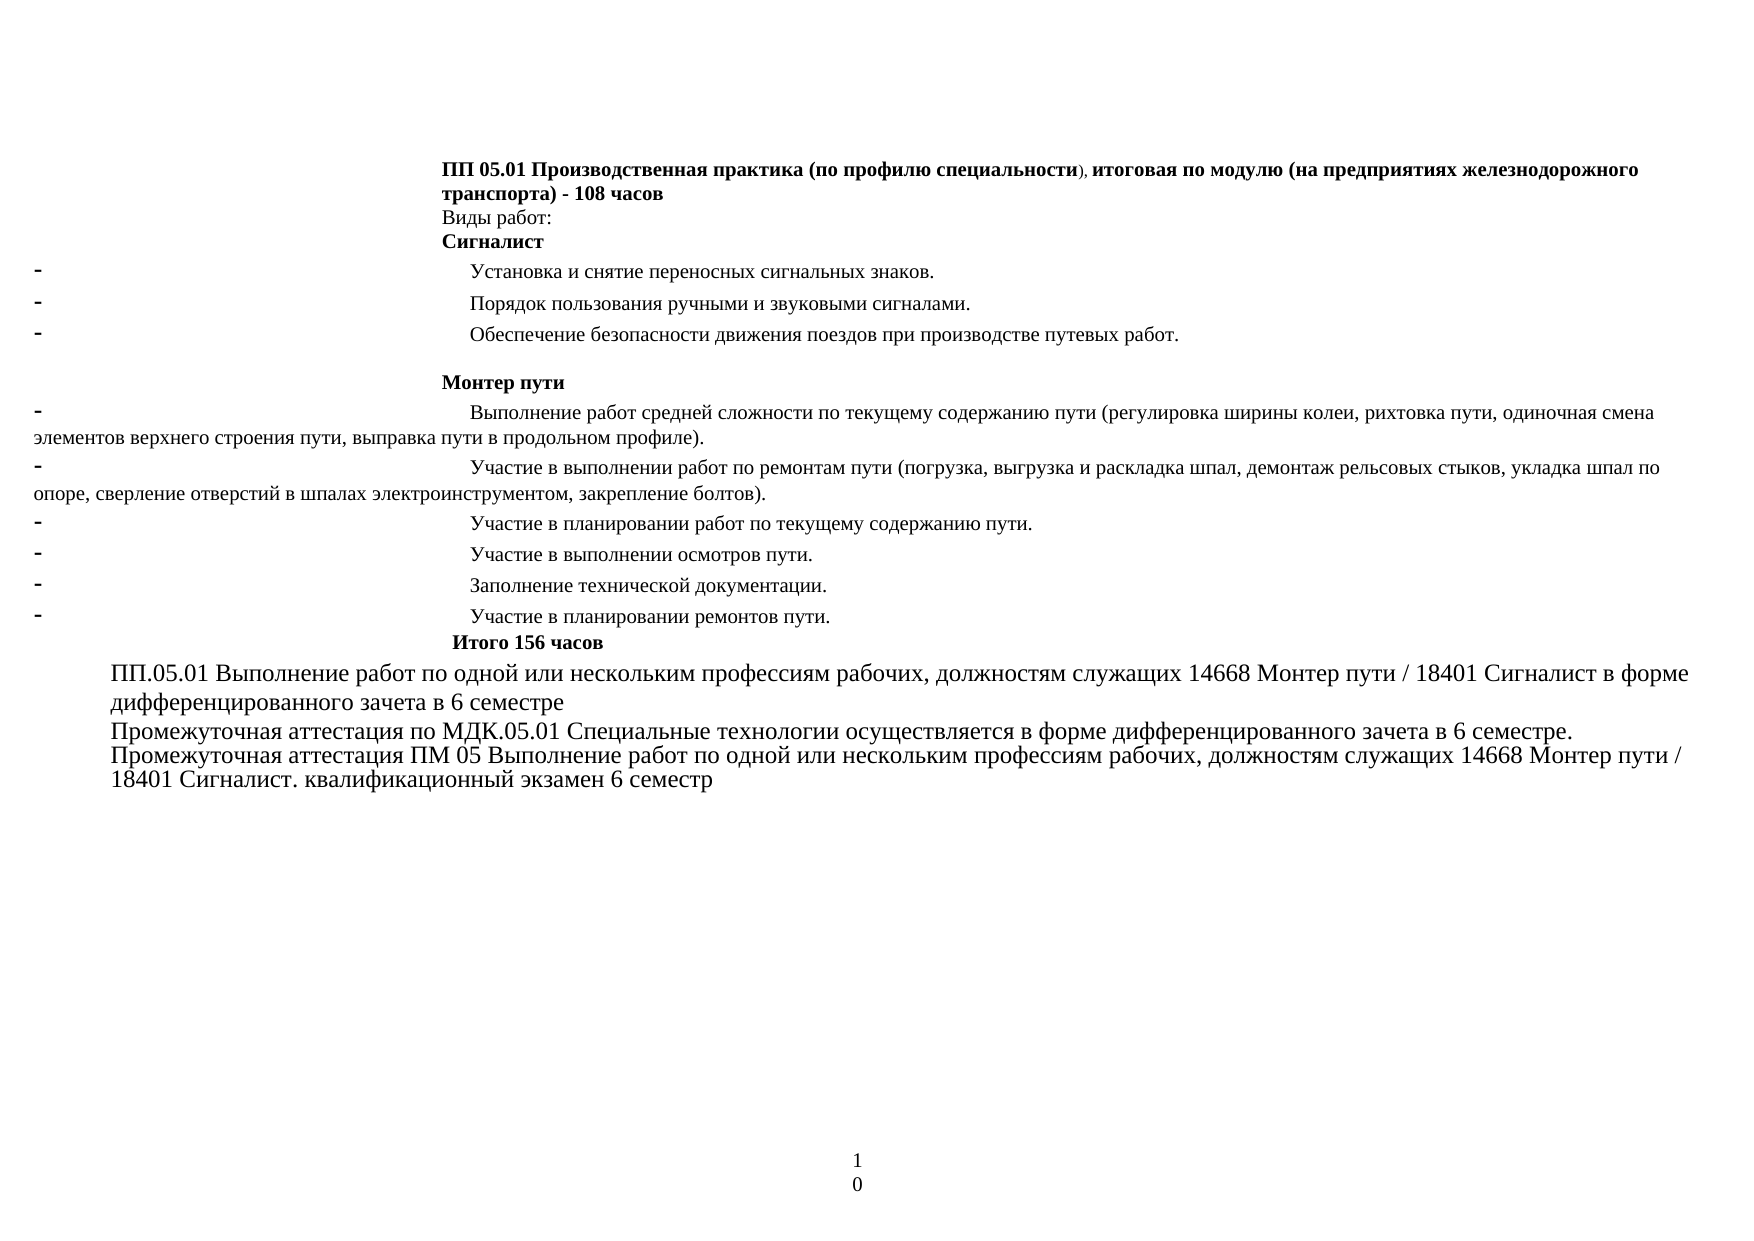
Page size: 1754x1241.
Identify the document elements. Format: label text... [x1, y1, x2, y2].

list Участие в планировании работ по текущему содержанию пути. [33, 505, 1713, 536]
text ПП.05.01 Выполнение работ по одной или нескольким профессиям рабочих, должностям служащих 14668 Монтер пути / 18401 Сигналист в форме дифференцированного зачета в 6 семестре [110, 658, 1713, 715]
text Промежуточная аттестация по МДК.05.01 Специальные технологии осуществляется в форме дифференцированного зачета в 6 семестре. Промежуточная аттестация ПМ 05 Выполнение работ по одной или нескольким профессиям рабочих, должностям служащих 14668 Монтер пути / 18401 Сигналист. квалификационный экзамен 6 семестр [110, 719, 1713, 793]
text Виды работ: [442, 205, 1713, 229]
text ПП 05.01 Производственная практика (по профилю специальности), итоговая по модулю (на предприятиях железнодорожного транспорта) - 108 часов [442, 157, 1713, 205]
list Участие в выполнении работ по ремонтам пути (погрузка, выгрузка и раскладка шпал, демонтаж рельсовых стыков, укладка шпал по опоре, сверление отверстий в шпалах электроинструментом, закрепление болтов). [33, 449, 1713, 505]
list Порядок пользования ручными и звуковыми сигналами. [33, 284, 1713, 316]
list Установка и снятие переносных сигнальных знаков. [33, 253, 1713, 284]
list Заполнение технической документации. [33, 567, 1713, 598]
list Участие в выполнении осмотров пути. [33, 536, 1713, 567]
text Итого 156 часов [452, 630, 1713, 654]
list Обеспечение безопасности движения поездов при производстве путевых работ. [33, 316, 1713, 347]
text Сигналист [442, 229, 1713, 253]
list Участие в планировании ремонтов пути. [33, 598, 1713, 630]
list Выполнение работ средней сложности по текущему содержанию пути (регулировка ширины колеи, рихтовка пути, одиночная смена элементов верхнего строения пути, выправка пути в продольном профиле). [33, 394, 1713, 449]
text Монтер пути [442, 370, 1713, 394]
